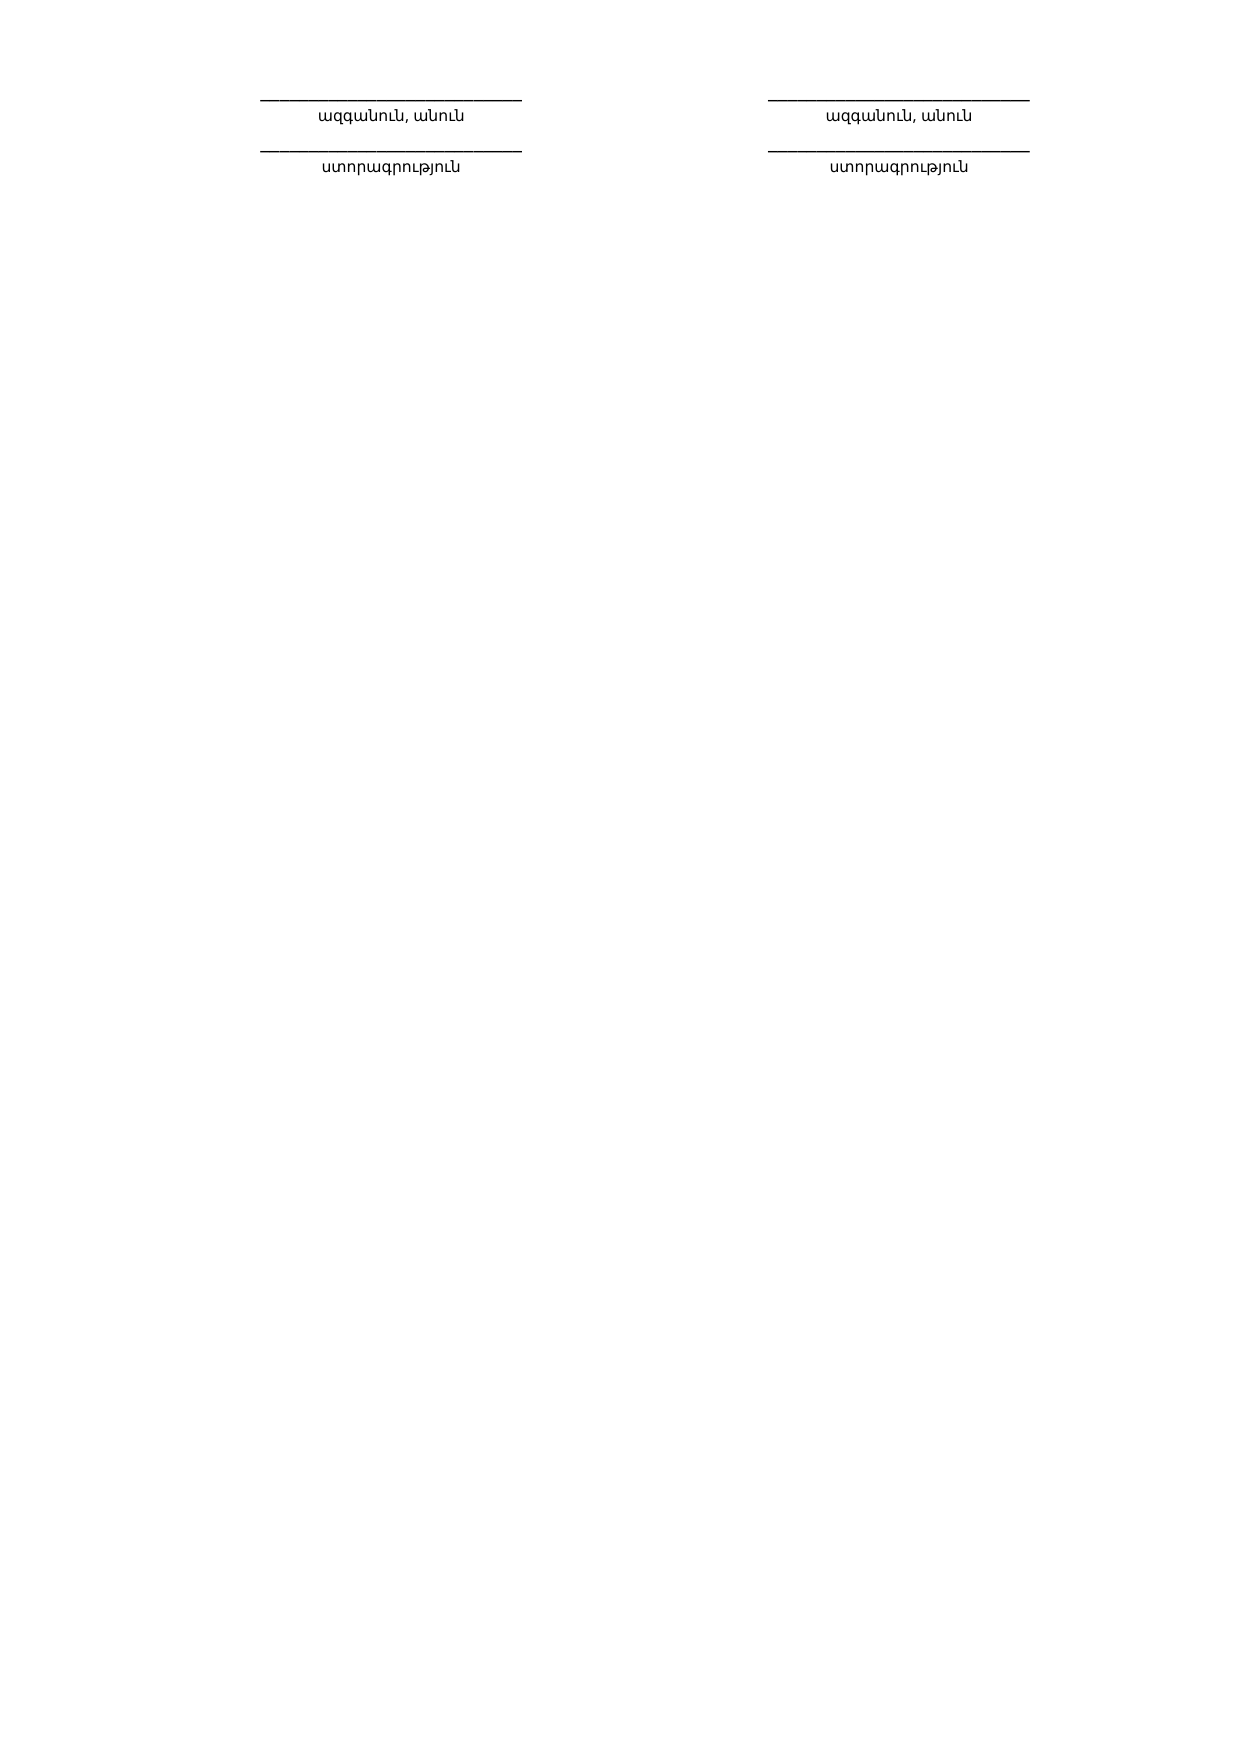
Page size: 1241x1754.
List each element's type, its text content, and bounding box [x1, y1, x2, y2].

table_header ___________________________ ազգանուն, անուն [645, 75, 1153, 126]
table_cell ___________________________ ստորագրություն [137, 126, 645, 177]
table_header ___________________________ ազգանուն, անուն [137, 75, 645, 126]
table_cell ___________________________ ստորագրություն [645, 126, 1153, 177]
